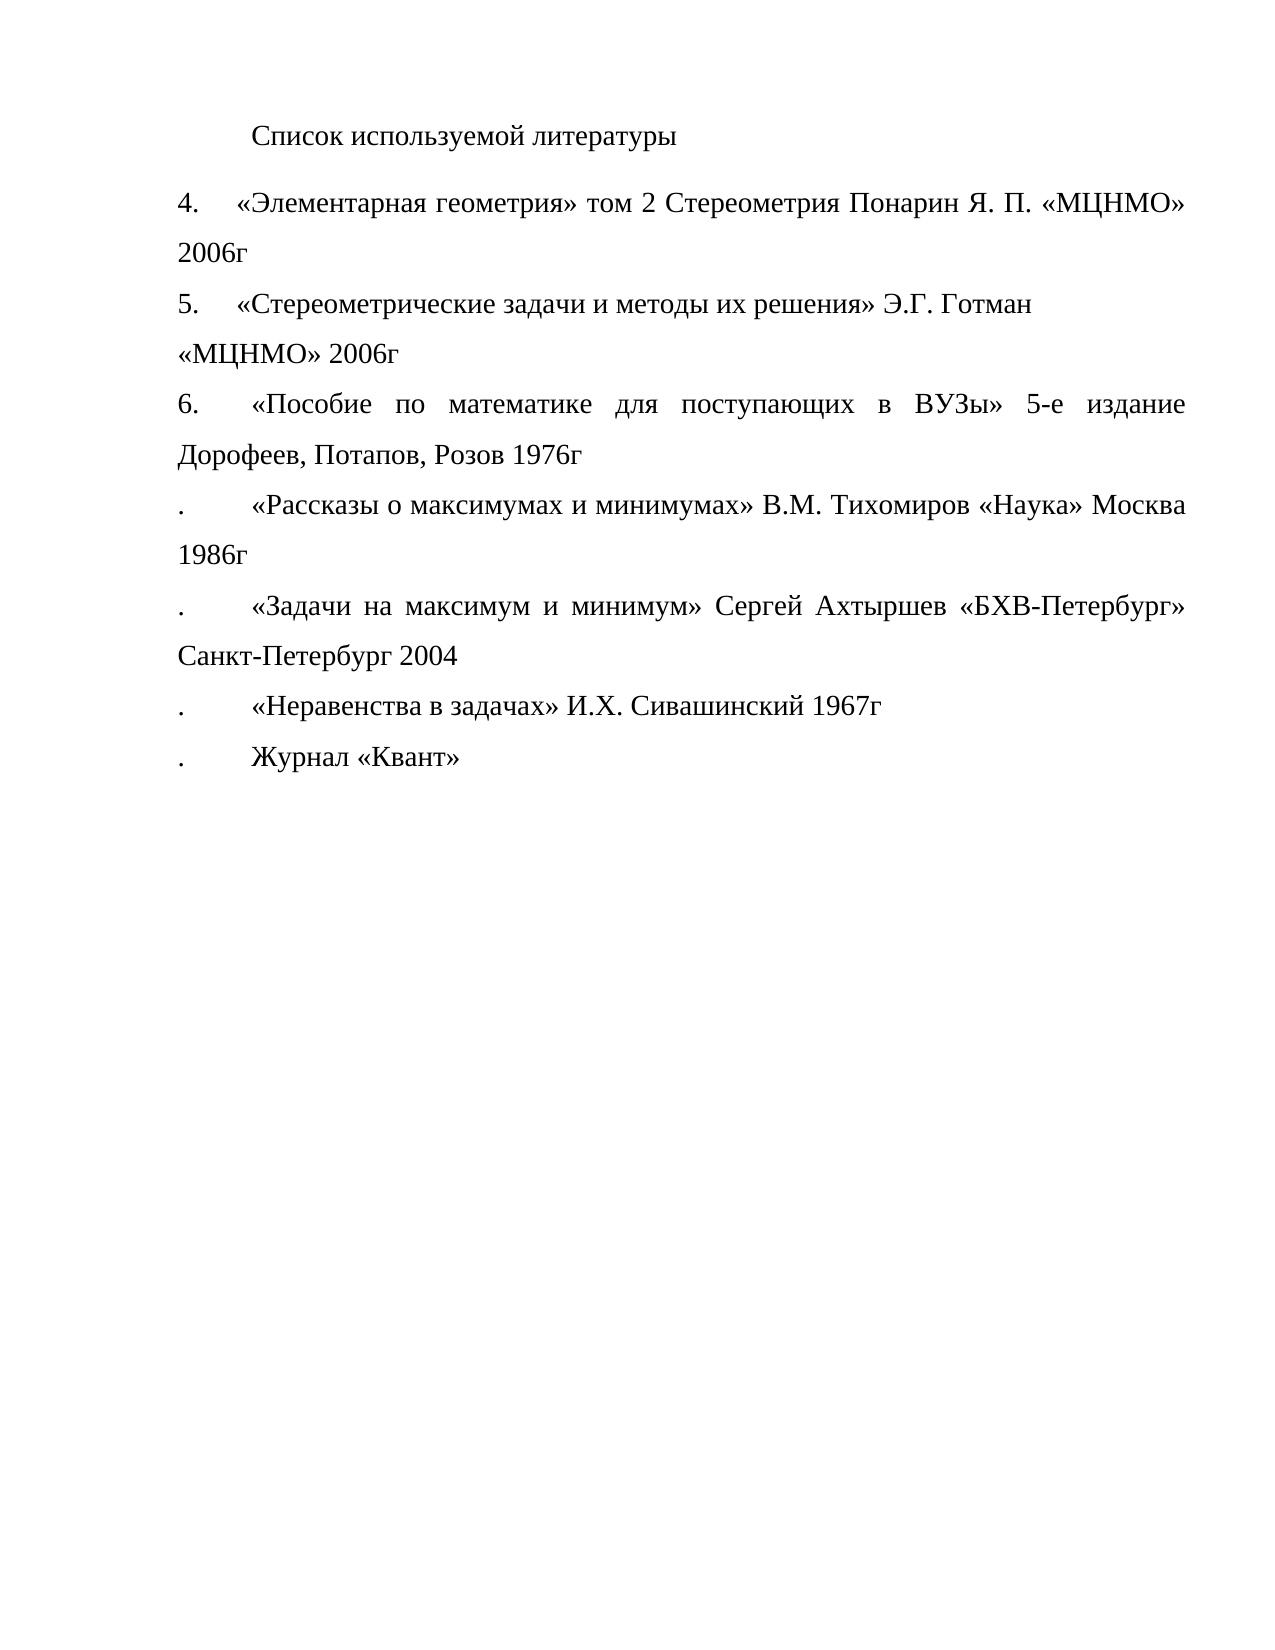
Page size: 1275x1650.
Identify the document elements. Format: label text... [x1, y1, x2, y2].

text 4. «Элементарная геометрия» том 2 Стереометрия Понарин Я. П. «МЦНМО» 2006г [177, 185, 1186, 269]
text . «Рассказы о максимумах и минимумах» В.М. Тихомиров «Наука» Москва 1986г [177, 487, 1186, 571]
text 6. «Пособие по математике для поступающих в ВУЗы» 5-е издание Дорофеев, Потапов, Розов 1976г [177, 386, 1186, 470]
text . «Неравенства в задачах» И.Х. Сивашинский 1967г [177, 688, 1186, 722]
text Список используемой литературы [177, 118, 1186, 152]
text . Журнал «Квант» [177, 739, 1186, 772]
text . «Задачи на максимум и минимум» Сергей Ахтыршев «БХВ-Петербург» Санкт-Петербург 2004 [177, 588, 1186, 672]
text 5. «Стереометрические задачи и методы их решения» Э.Г. Готман «МЦНМО» 2006г [177, 286, 1186, 370]
